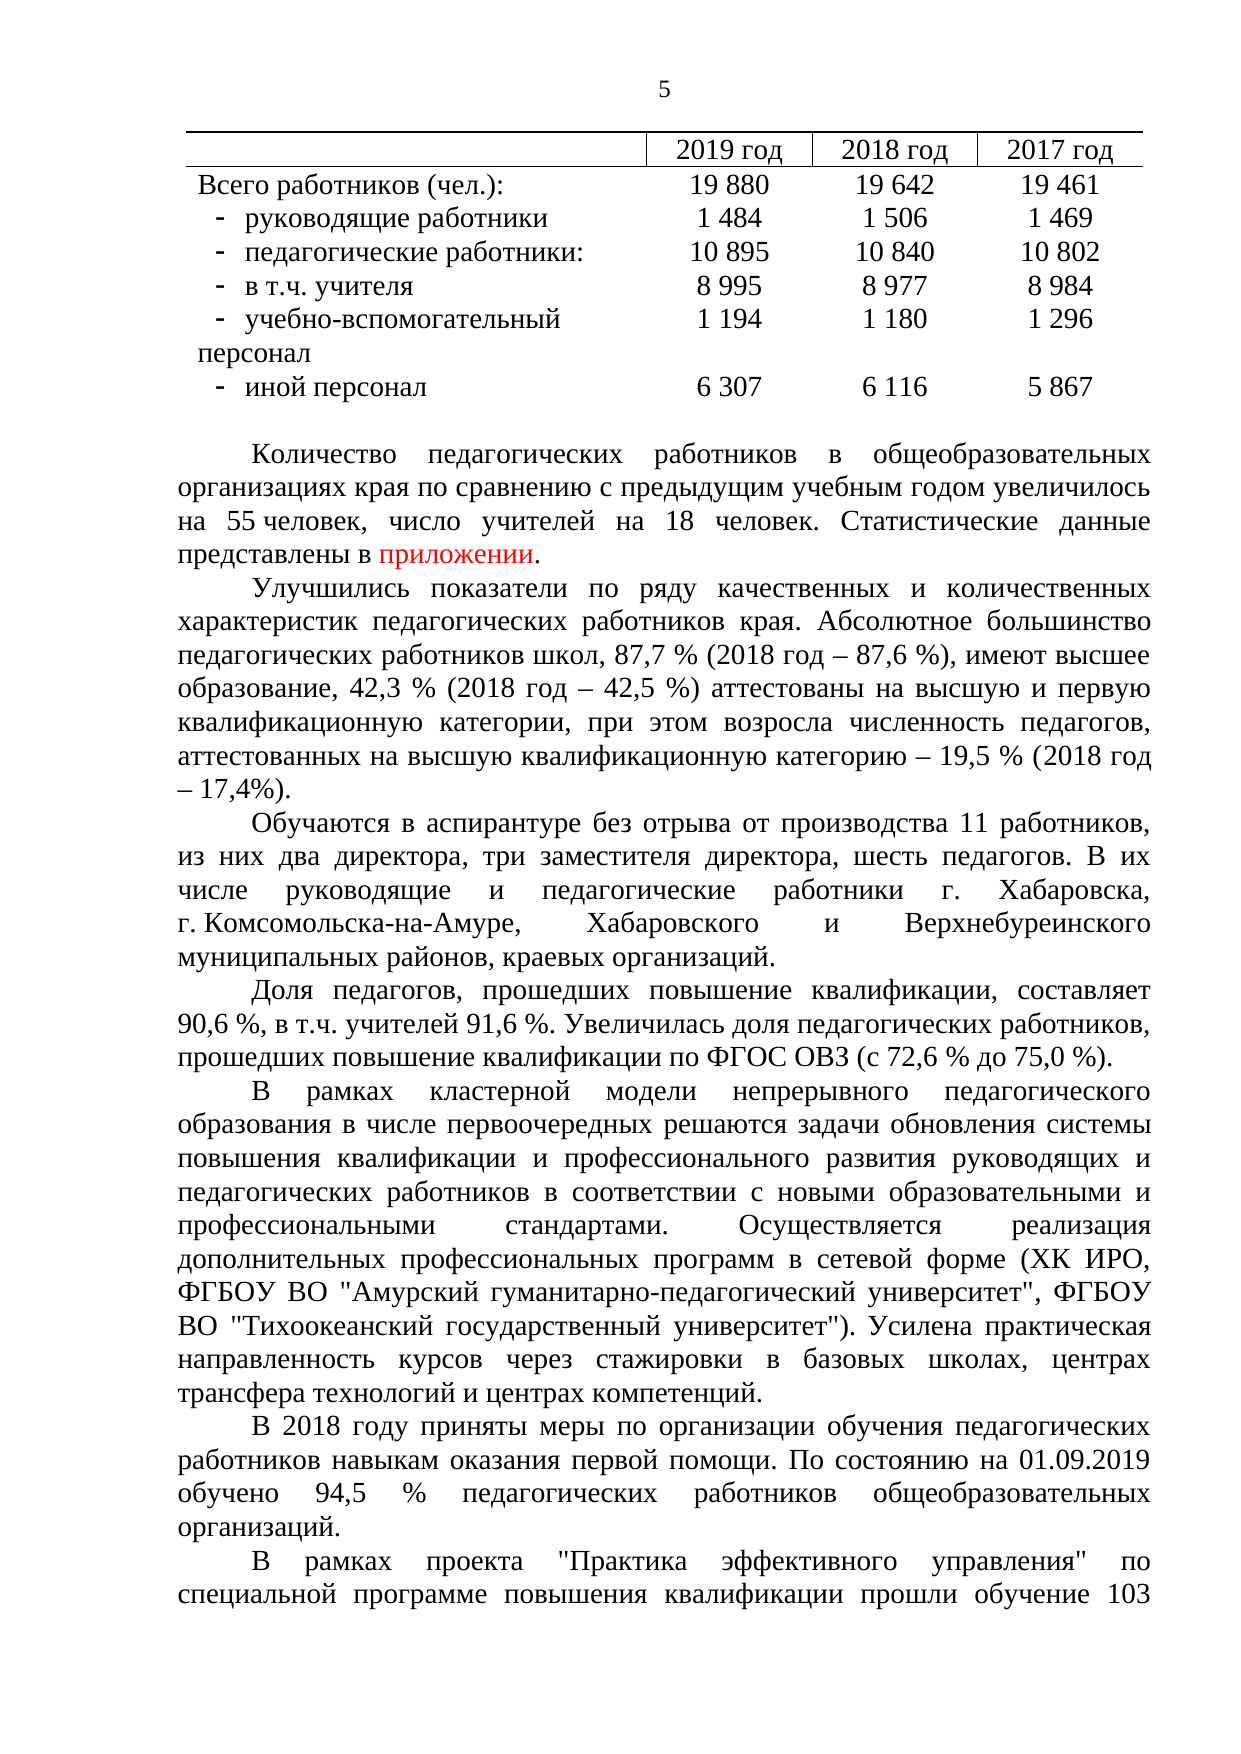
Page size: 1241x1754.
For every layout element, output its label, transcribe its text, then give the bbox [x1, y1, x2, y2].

table_cell 19 642 [812, 167, 977, 201]
table_cell 10 840 [812, 234, 977, 268]
table_cell 19 880 [647, 167, 812, 201]
table_cell учебно-вспомогательный персонал [186, 301, 647, 369]
table_header 2019 год [647, 133, 812, 166]
table_cell 5 867 [977, 369, 1143, 402]
text Обучаются в аспирантуре без отрыва от производства 11 работников, из них два директора, три заместителя директора, шесть педагогов. В их числе руководящие и педагогические работники г. Хабаровска, г. Комсомольска-на-Амуре, Хабаровского и Верхнебуреинского муниципальных районов, краевых организаций. [177, 805, 1152, 972]
table_cell руководящие работники [186, 201, 647, 234]
table_cell 1 469 [977, 201, 1143, 234]
table_cell 10 802 [977, 234, 1143, 268]
table_cell 8 995 [647, 268, 812, 301]
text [177, 1543, 1152, 1610]
table_cell 1 506 [812, 201, 977, 234]
table_header 2018 год [813, 133, 977, 166]
text Доля педагогов, прошедших повышение квалификации, составляет 90,6 %, в т.ч. учителей 91,6 %. Увеличилась доля педагогических работников, прошедших повышение квалификации по ФГОС ОВЗ (с 72,6 % до 75,0 %). [177, 972, 1152, 1073]
table_cell 6 116 [812, 369, 977, 402]
table_cell 19 461 [977, 167, 1143, 201]
table_cell 6 307 [647, 369, 812, 402]
table_cell 1 180 [812, 301, 977, 369]
text Улучшились показатели по ряду качественных и количественных характеристик педагогических работников края. Абсолютное большинство педагогических работников школ, 87,7 % (2018 год – 87,6 %), имеют высшее образование, 42,3 % (2018 год – 42,5 %) аттестованы на высшую и первую квалификационную категории, при этом возросла численность педагогов, аттестованных на высшую квалификационную категорию – 19,5 % (2018 год – 17,4%). [177, 570, 1152, 805]
text В 2018 году приняты меры по организации обучения педагогических работников навыкам оказания первой помощи. По состоянию на 01.09.2019 обучено 94,5 % педагогических работников общеобразовательных организаций. [177, 1408, 1152, 1543]
table_cell 1 296 [977, 301, 1143, 369]
table_header [186, 133, 646, 166]
table_header 2017 год [978, 133, 1143, 166]
table_cell 8 977 [812, 268, 977, 301]
table_cell 1 194 [647, 301, 812, 369]
table_cell 10 895 [647, 234, 812, 268]
table_cell 1 484 [647, 201, 812, 234]
table_cell 8 984 [977, 268, 1143, 301]
table_cell Всего работников (чел.): [186, 167, 647, 201]
text В рамках кластерной модели непрерывного педагогического образования в числе первоочередных решаются задачи обновления системы повышения квалификации и профессионального развития руководящих и педагогических работников в соответствии с новыми образовательными и профессиональными стандартами. Осуществляется реализация дополнительных профессиональных программ в сетевой форме (ХК ИРО, ФГБОУ ВО "Амурский гуманитарно-педагогический университет", ФГБОУ ВО "Тихоокеанский государственный университет"). Усилена практическая направленность курсов через стажировки в базовых школах, центрах трансфера технологий и центрах компетенций. [177, 1073, 1152, 1408]
table_cell иной персонал [186, 369, 647, 402]
text Количество педагогических работников в общеобразовательных организациях края по сравнению с предыдущим учебным годом увеличилось на 55 человек, число учителей на 18 человек. Статистические данные представлены в приложении. [177, 436, 1152, 570]
table_cell в т.ч. учителя [186, 268, 647, 301]
table_cell педагогические работники: [186, 234, 647, 268]
